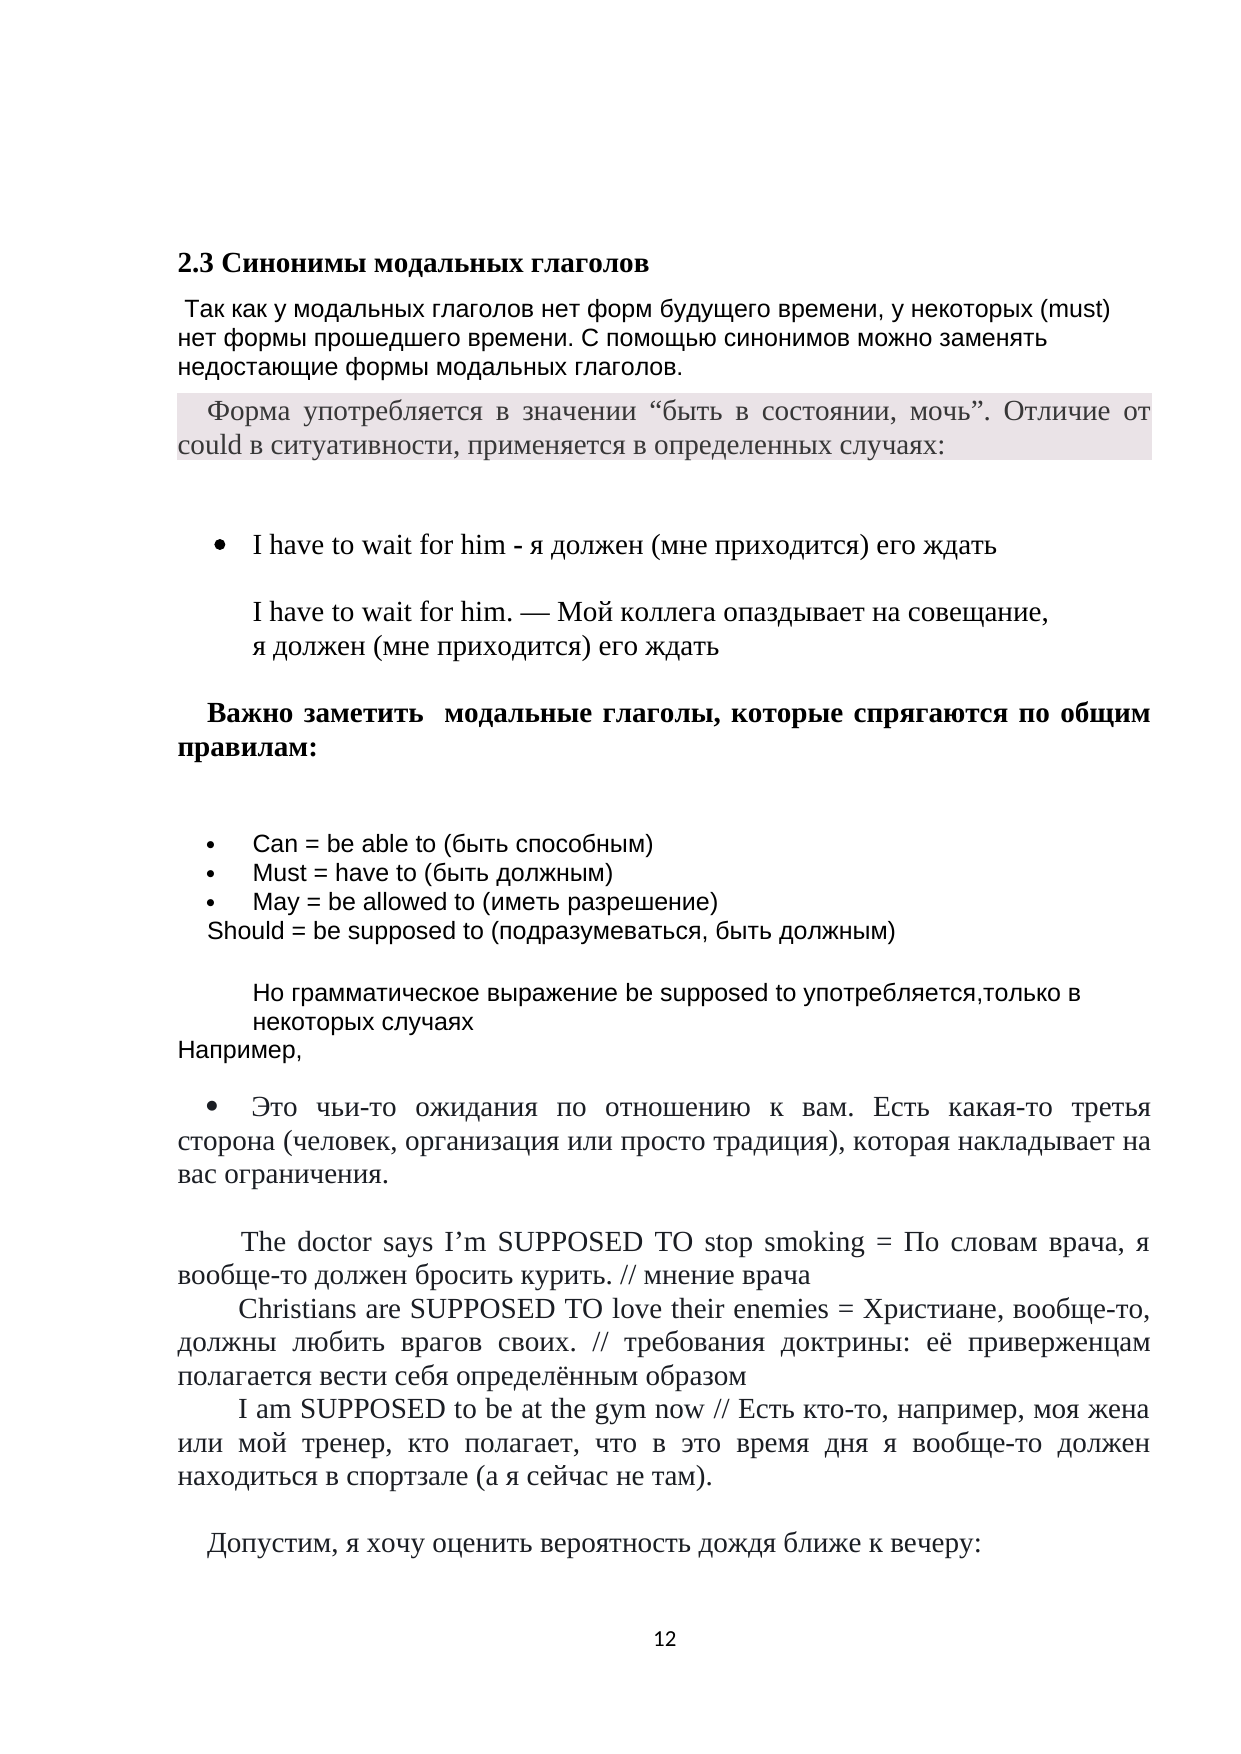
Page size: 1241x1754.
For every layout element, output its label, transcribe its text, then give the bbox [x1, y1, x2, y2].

list Must = have to (быть должным) [177, 858, 1152, 887]
text 🔹 I am SUPPOSED to be at the gym now // Есть кто-то, например, моя жена или мой тренер, кто полагает, что в это время дня я вообще-то должен находиться в спортзале (а я сейчас не там). [177, 1391, 1152, 1492]
list Can = be able to (быть способным) [177, 829, 1152, 858]
text Например, [177, 1035, 1152, 1064]
text Но грамматическое выражение be supposed to употребляется,только в некоторых случаях [252, 978, 1152, 1035]
text 🔹 The doctor says I’m SUPPOSED TO stop smoking = По словам врача, я вообще-то должен бросить курить. // мнение врача [177, 1224, 1152, 1291]
list I have to wait for him - я должен (мне приходится) его ждать [215, 527, 1152, 561]
list Это чьи-то ожидания по отношению к вам. Есть какая-то третья сторона (человек, организация или просто традиция), которая накладывает на вас ограничения. [177, 1089, 1152, 1190]
text Допустим, я хочу оценить вероятность дождя ближе к вечеру: [177, 1526, 1152, 1559]
list I have to wait for him. — Мой коллега опаздывает на совещание, я должен (мне приходится) его ждать [252, 594, 1152, 662]
list May = be allowed to (иметь разрешение) [177, 887, 1152, 916]
text Важно заметить модальные глаголы, которые спрягаются по общим правилам: [177, 695, 1152, 762]
text 🔹 Christians are SUPPOSED TO love their enemies = Христиане, вообще-то, должны любить врагов своих. // требования доктрины: её приверженцам полагается вести себя определённым образом [177, 1291, 1152, 1391]
text Форма употребляется в значении “быть в состоянии, мочь”. Отличие от could в ситуативности, применяется в определенных случаях: [177, 393, 1152, 460]
text Так как у модальных глаголов нет форм будущего времени, у некоторых (must) нет формы прошедшего времени. С помощью синонимов можно заменять недостающие формы модальных глаголов. [177, 294, 1152, 381]
text Should = be supposed to (подразумеваться, быть должным) [177, 916, 1152, 944]
text 2.3 Синонимы модальных глаголов [177, 245, 1152, 279]
